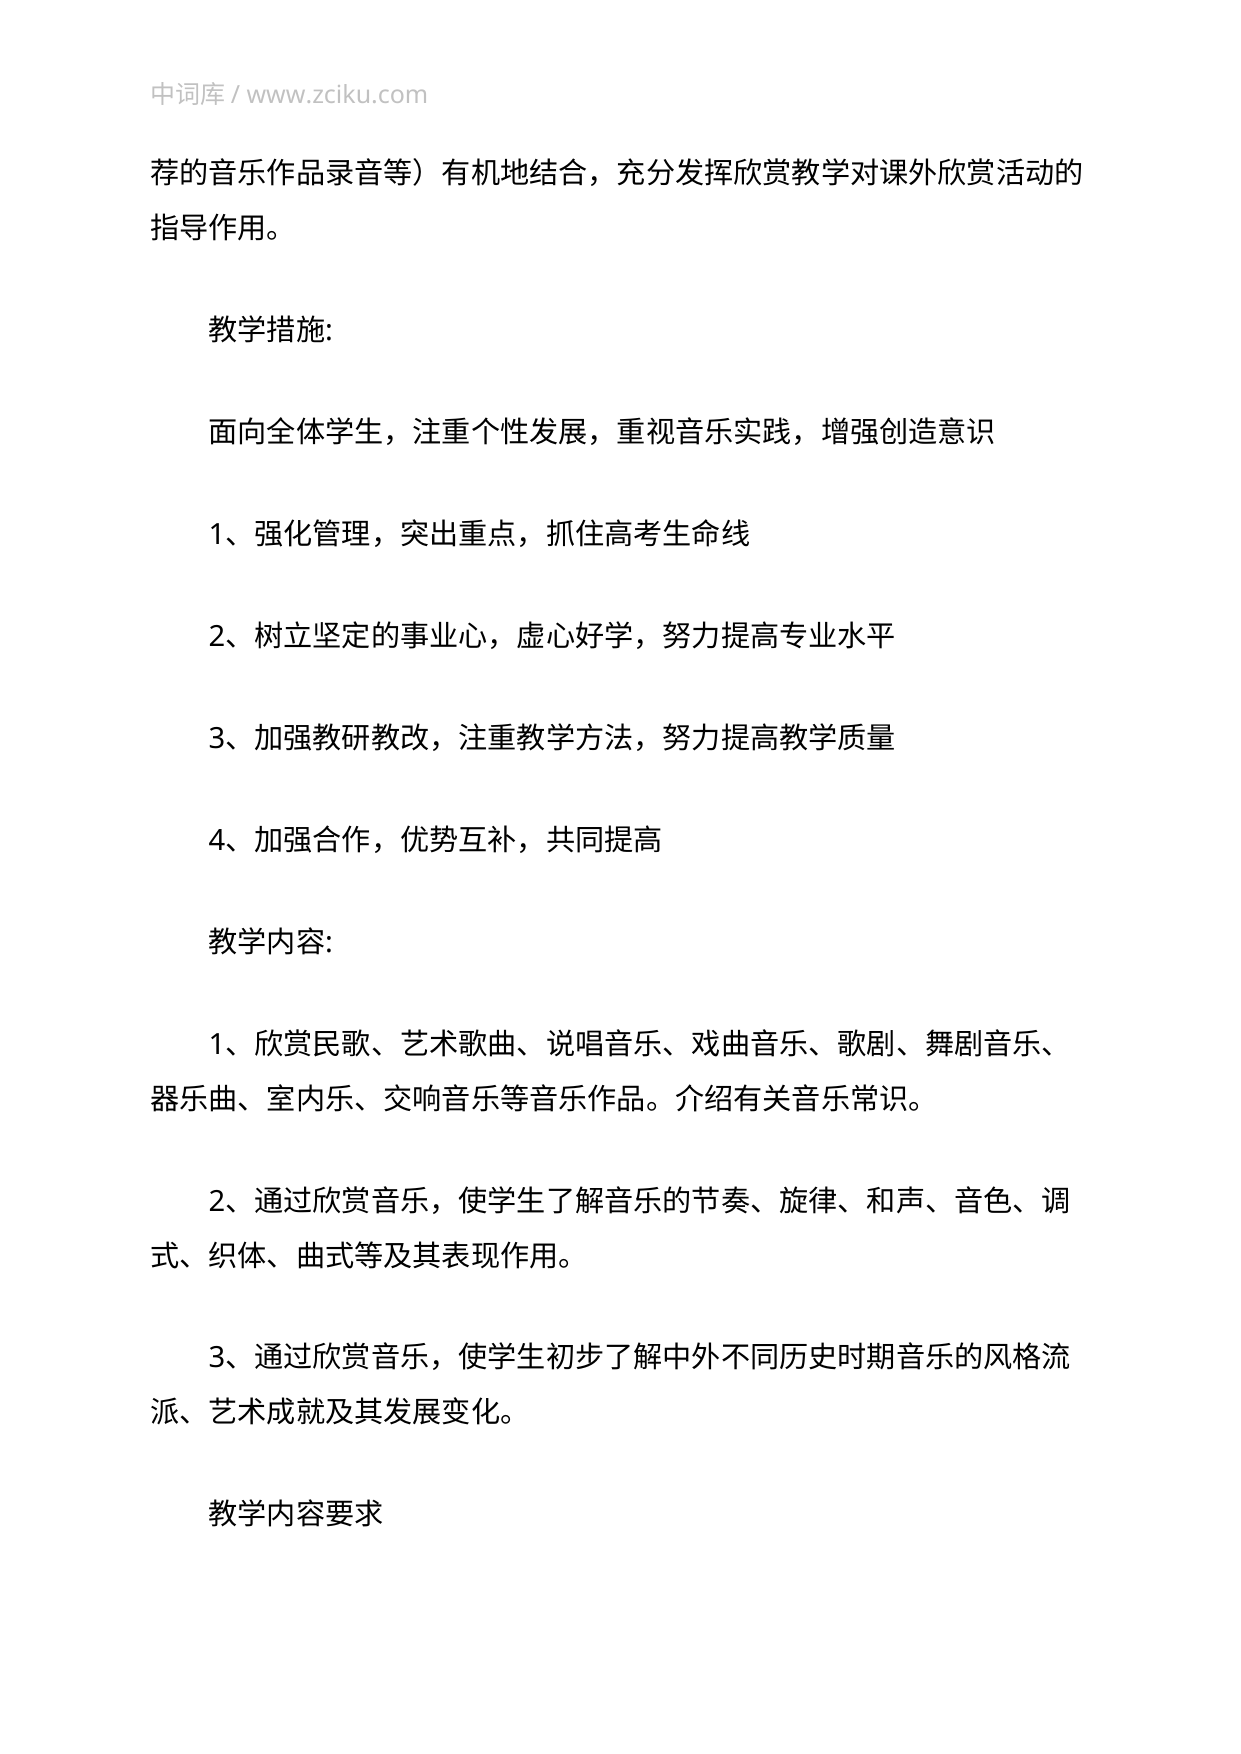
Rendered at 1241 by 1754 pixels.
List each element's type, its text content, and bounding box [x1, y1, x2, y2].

text 1、欣赏民歌、艺术歌曲、说唱音乐、戏曲音乐、歌剧、舞剧音乐、器乐曲、室内乐、交响音乐等音乐作品。介绍有关音乐常识。 [150, 1020, 1090, 1118]
text 3、加强教研教改，注重教学方法，努力提高教学质量 [150, 714, 1090, 757]
text 教学内容要求 [150, 1491, 1090, 1533]
text 面向全体学生，注重个性发展，重视音乐实践，增强创造意识 [150, 409, 1090, 451]
text 2、通过欣赏音乐，使学生了解音乐的节奏、旋律、和声、音色、调式、织体、曲式等及其表现作用。 [150, 1177, 1090, 1274]
text 3、通过欣赏音乐，使学生初步了解中外不同历史时期音乐的风格流派、艺术成就及其发展变化。 [150, 1334, 1090, 1431]
text 1、强化管理，突出重点，抓住高考生命线 [150, 510, 1090, 553]
text 教学内容: [150, 918, 1090, 961]
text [150, 150, 1090, 247]
text 教学措施: [150, 307, 1090, 349]
text 4、加强合作，优势互补，共同提高 [150, 816, 1090, 859]
text 2、树立坚定的事业心，虚心好学，努力提高专业水平 [150, 612, 1090, 655]
